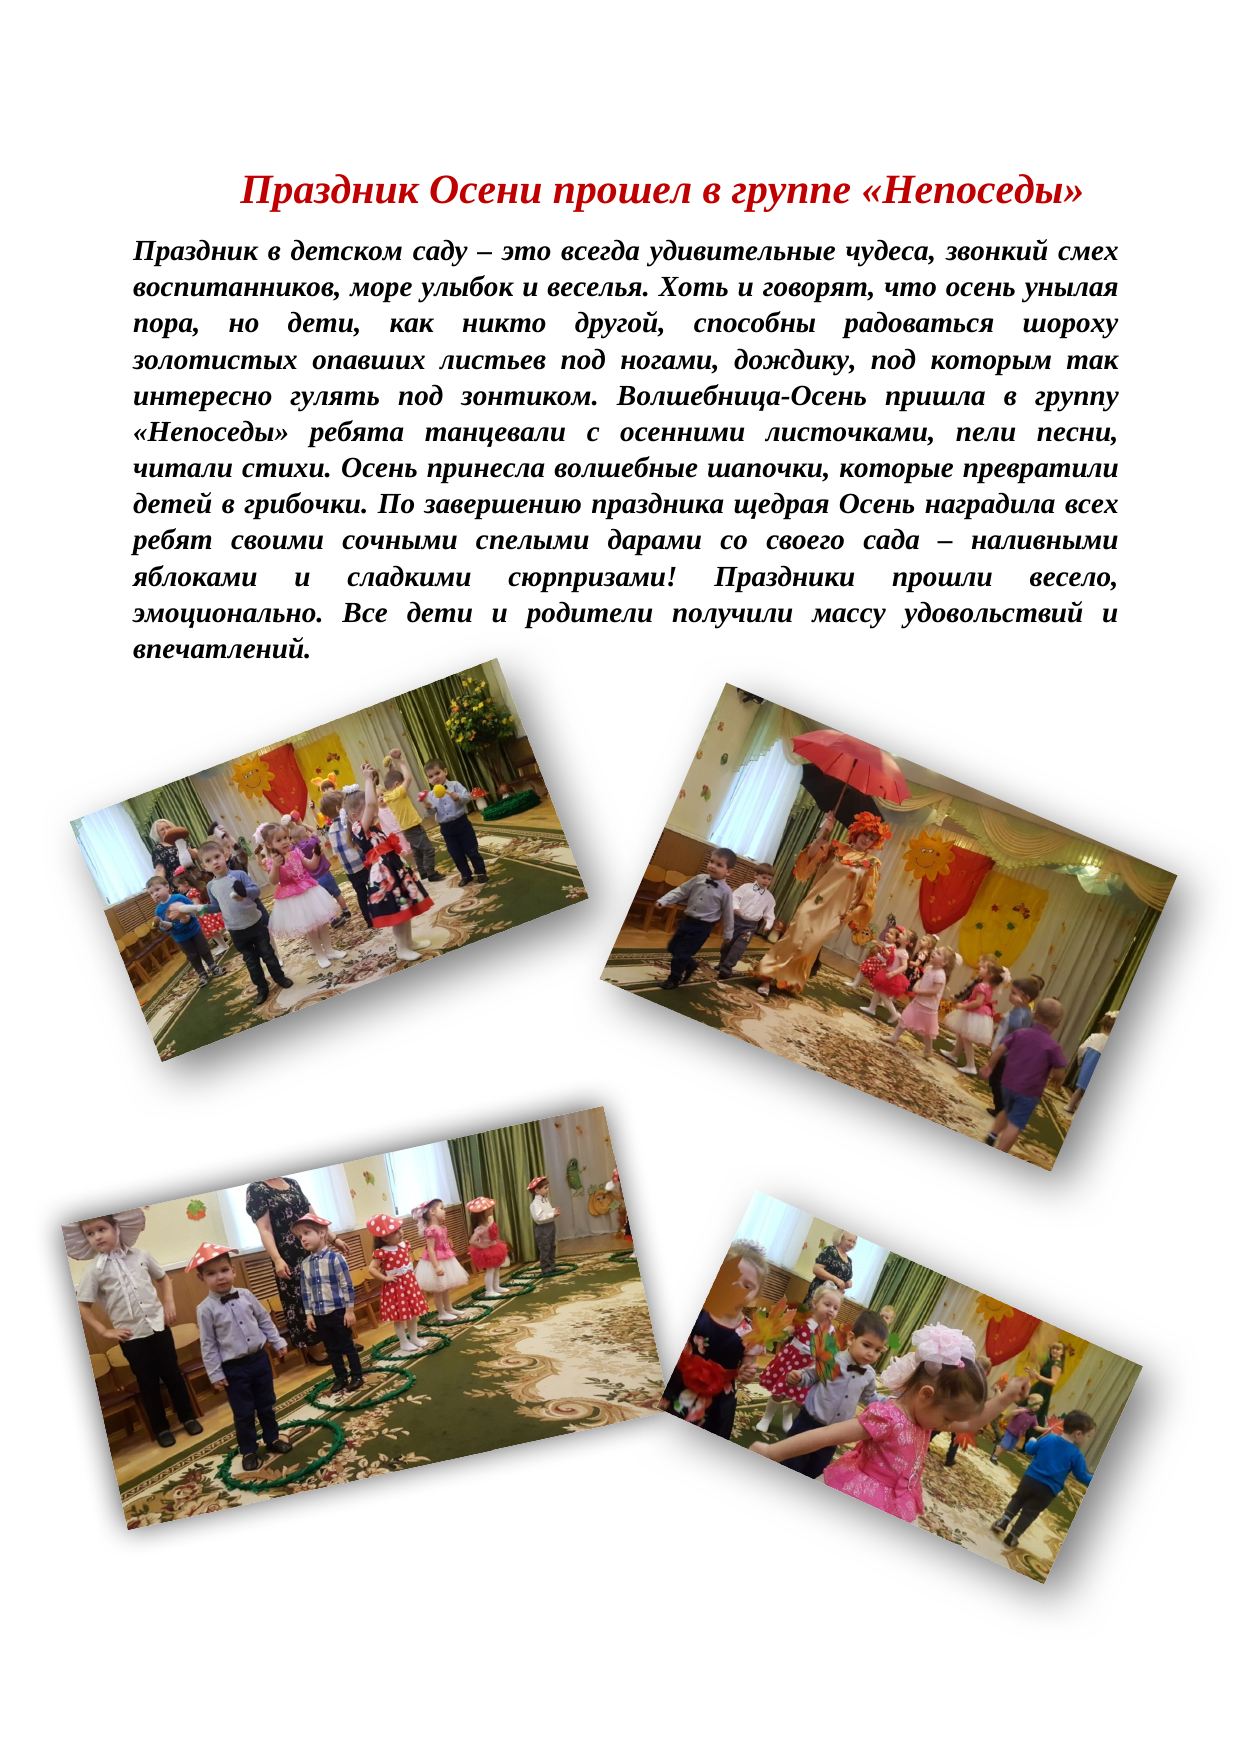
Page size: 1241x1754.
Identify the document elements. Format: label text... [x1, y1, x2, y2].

picture [70, 658, 588, 1061]
text Праздник Осени прошел в группе «Непоседы» [177, 165, 1152, 213]
picture [62, 1106, 1142, 1583]
picture [599, 682, 1178, 1172]
text Праздник в детском саду – это всегда удивительные чудеса, звонкий смех воспитанников, море улыбок и веселья. Хоть и говорят, что осень унылая пора, но дети, как никто другой, способны радоваться шороху золотистых опавших листьев под ногами, дождику, под которым так интересно гулять под зонтиком. Волшебница-Осень пришла в группу «Непоседы» ребята танцевали с осенними листочками, пели песни, читали стихи. Осень принесла волшебные шапочки, которые превратили детей в грибочки. По завершению праздника щедрая Осень наградила всех ребят своими сочными спелыми дарами со своего сада – наливными яблоками и сладкими сюрпризами! Праздники прошли весело, эмоционально. Все дети и родители получили массу удовольствий и впечатлений. [133, 233, 1122, 695]
